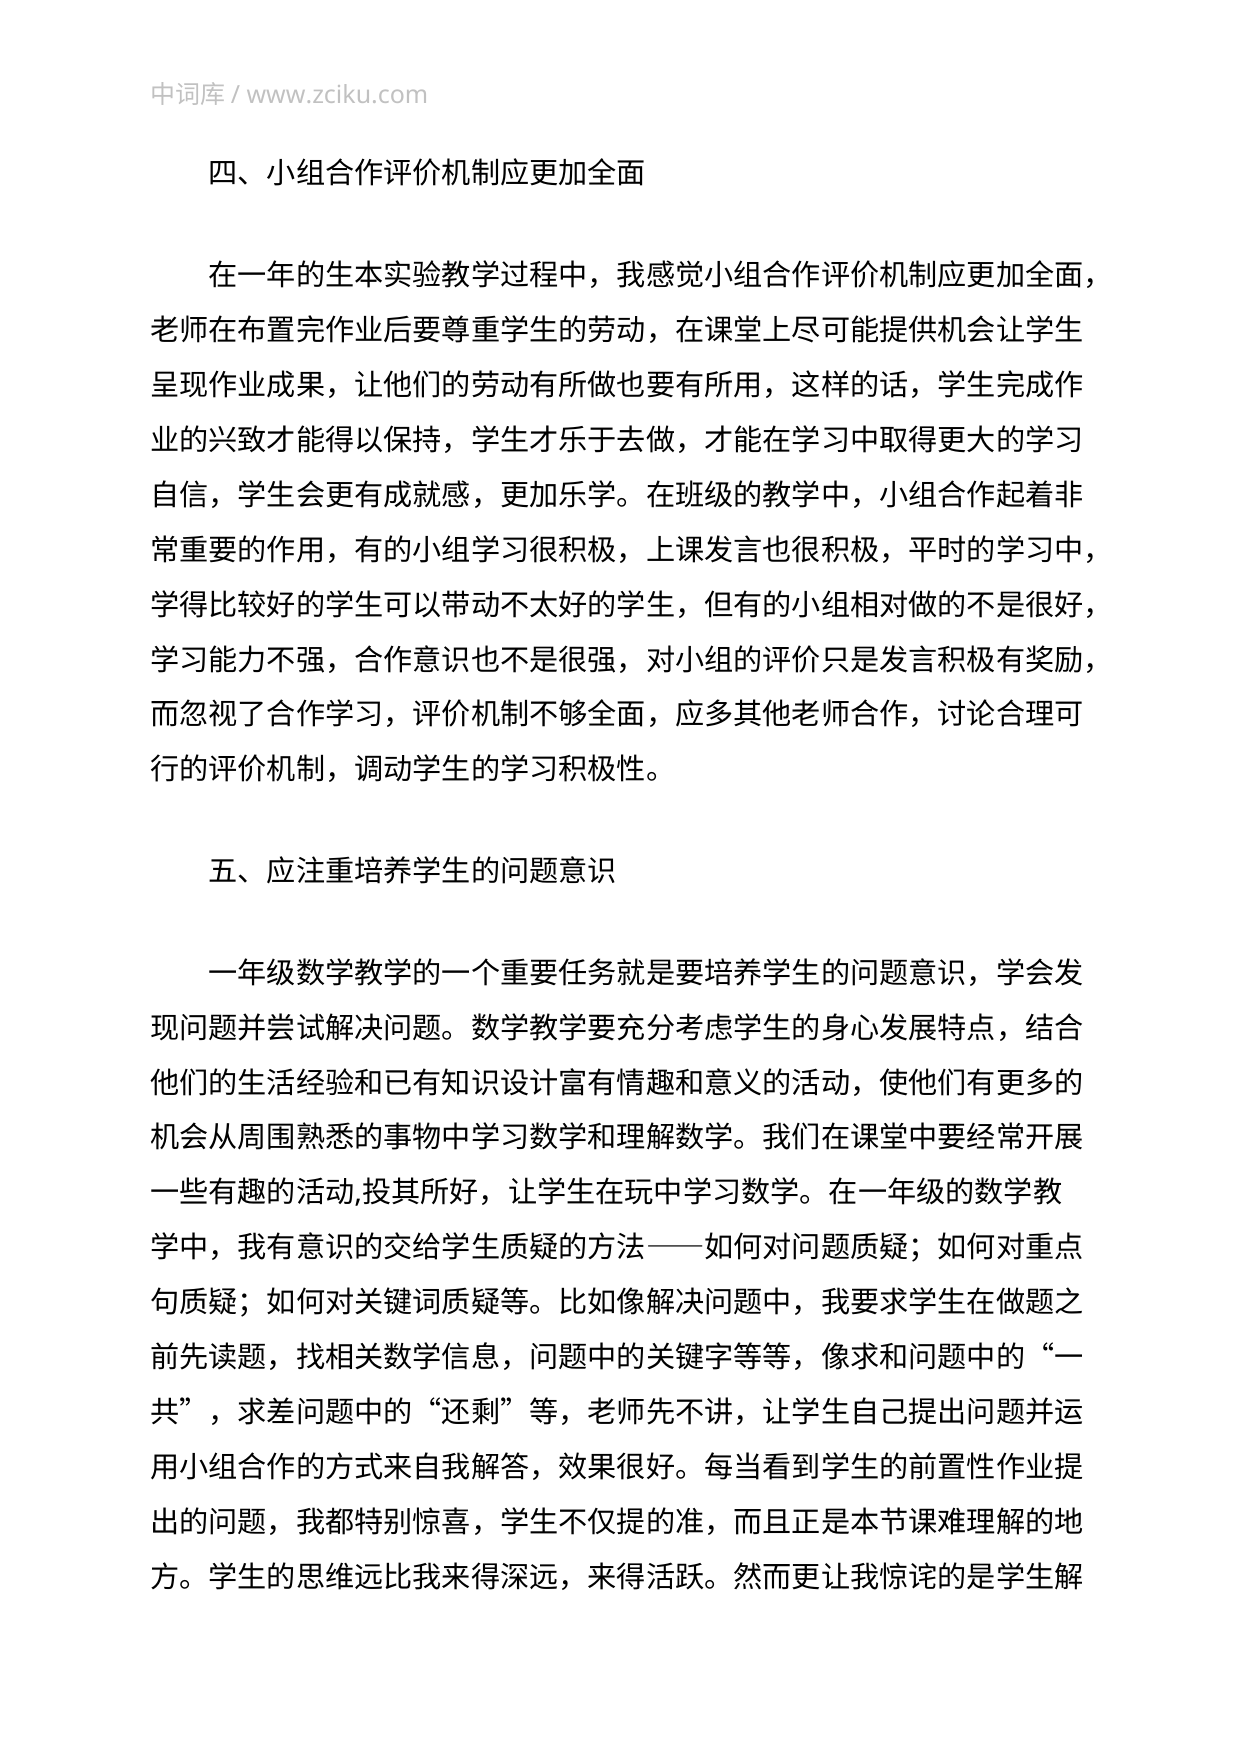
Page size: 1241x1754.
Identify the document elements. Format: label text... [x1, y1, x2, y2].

text 在一年的生本实验教学过程中，我感觉小组合作评价机制应更加全面，老师在布置完作业后要尊重学生的劳动，在课堂上尽可能提供机会让学生呈现作业成果，让他们的劳动有所做也要有所用，这样的话，学生完成作业的兴致才能得以保持，学生才乐于去做，才能在学习中取得更大的学习自信，学生会更有成就感，更加乐学。在班级的教学中，小组合作起着非常重要的作用，有的小组学习很积极，上课发言也很积极，平时的学习中，学得比较好的学生可以带动不太好的学生，但有的小组相对做的不是很好，学习能力不强，合作意识也不是很强，对小组的评价只是发言积极有奖励，而忽视了合作学习，评价机制不够全面，应多其他老师合作，讨论合理可行的评价机制，调动学生的学习积极性。 [150, 252, 1090, 788]
text 五、应注重培养学生的问题意识 [150, 848, 1090, 890]
text 四、小组合作评价机制应更加全面 [150, 150, 1090, 192]
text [150, 949, 1090, 1596]
